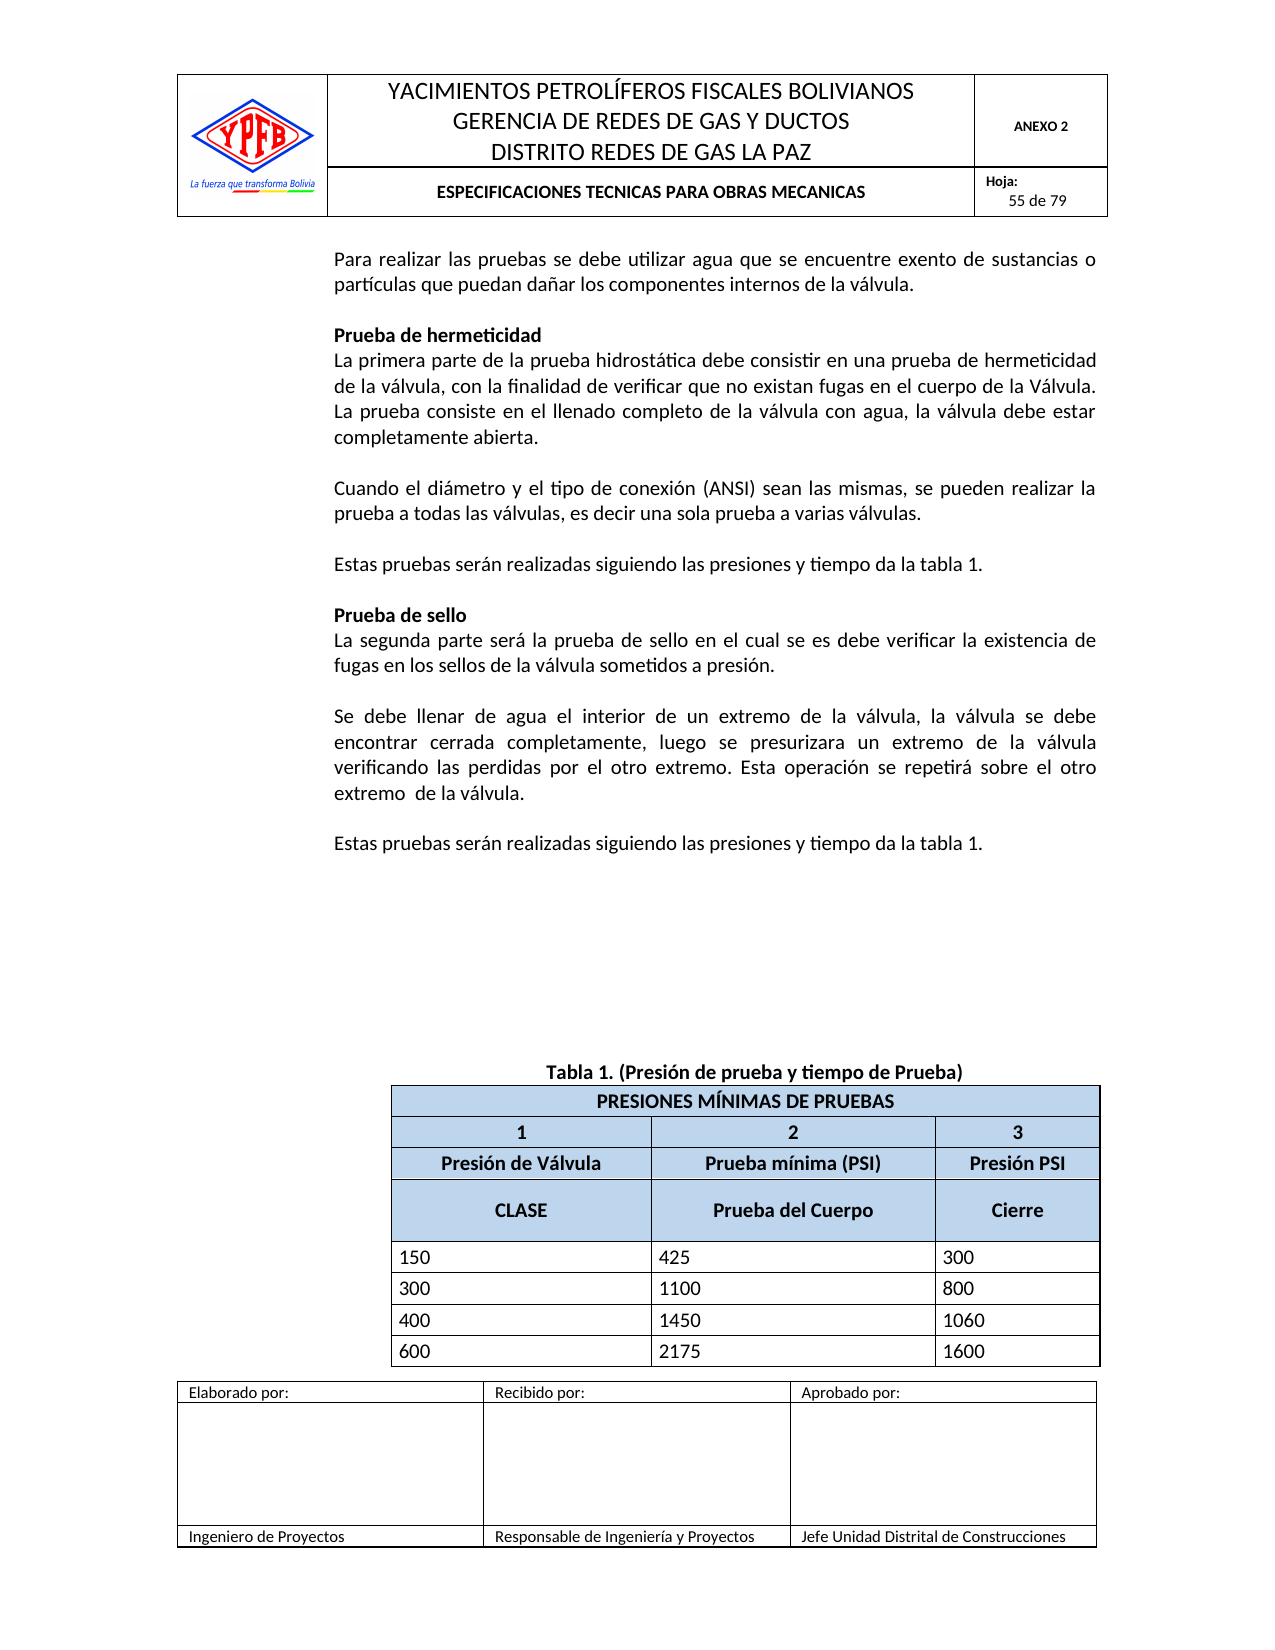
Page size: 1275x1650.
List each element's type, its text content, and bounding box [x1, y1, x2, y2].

text Tabla 1. (Presión de prueba y tiempo de Prueba) [526, 1059, 1098, 1085]
text La segunda parte será la prueba de sello en el cual se es debe verificar la existencia de fugas en los sellos de la válvula sometidos a presión. [334, 627, 1098, 678]
table_cell Presión PSI [936, 1148, 1099, 1178]
table_cell 1600 [936, 1336, 1099, 1366]
text La primera parte de la prueba hidrostática debe consistir en una prueba de hermeticidad de la válvula, con la finalidad de verificar que no existan fugas en el cuerpo de la Válvula. La prueba consiste en el llenado completo de la válvula con agua, la válvula debe estar completamente abierta. [334, 348, 1098, 449]
table_cell 1 [392, 1117, 651, 1147]
text Prueba de hermeticidad [334, 322, 1098, 348]
text Prueba de sello [334, 602, 1098, 627]
table_cell 400 [392, 1305, 651, 1335]
table_cell CLASE [392, 1180, 651, 1241]
table_cell 150 [392, 1242, 651, 1272]
table_cell 2 [652, 1117, 935, 1147]
table_cell 425 [652, 1242, 935, 1272]
text Para realizar las pruebas se debe utilizar agua que se encuentre exento de sustancias o partículas que puedan dañar los componentes internos de la válvula. [334, 246, 1098, 297]
table_cell Cierre [936, 1180, 1099, 1241]
text Estas pruebas serán realizadas siguiendo las presiones y tiempo da la tabla 1. [334, 831, 1098, 856]
table_cell 300 [936, 1242, 1099, 1272]
table_cell 300 [392, 1273, 651, 1303]
table_cell Presión de Válvula [392, 1148, 651, 1178]
table_cell 1100 [652, 1273, 935, 1303]
table_cell 1450 [652, 1305, 935, 1335]
table_cell 600 [392, 1336, 651, 1366]
table_cell 800 [936, 1273, 1099, 1303]
picture [188, 93, 316, 198]
table_header PRESIONES MÍNIMAS DE PRUEBAS [392, 1086, 1099, 1116]
table_cell Prueba del Cuerpo [652, 1180, 935, 1241]
table_cell 2175 [652, 1336, 935, 1366]
text Estas pruebas serán realizadas siguiendo las presiones y tiempo da la tabla 1. [334, 551, 1098, 576]
text Cuando el diámetro y el tipo de conexión (ANSI) sean las mismas, se pueden realizar la prueba a todas las válvulas, es decir una sola prueba a varias válvulas. [334, 475, 1098, 526]
table_cell Prueba mínima (PSI) [652, 1148, 935, 1178]
table_cell 1060 [936, 1305, 1099, 1335]
table_cell 3 [936, 1117, 1099, 1147]
text Se debe llenar de agua el interior de un extremo de la válvula, la válvula se debe encontrar cerrada completamente, luego se presurizara un extremo de la válvula verificando las perdidas por el otro extremo. Esta operación se repetirá sobre el otro extremo de la válvula. [334, 703, 1098, 805]
